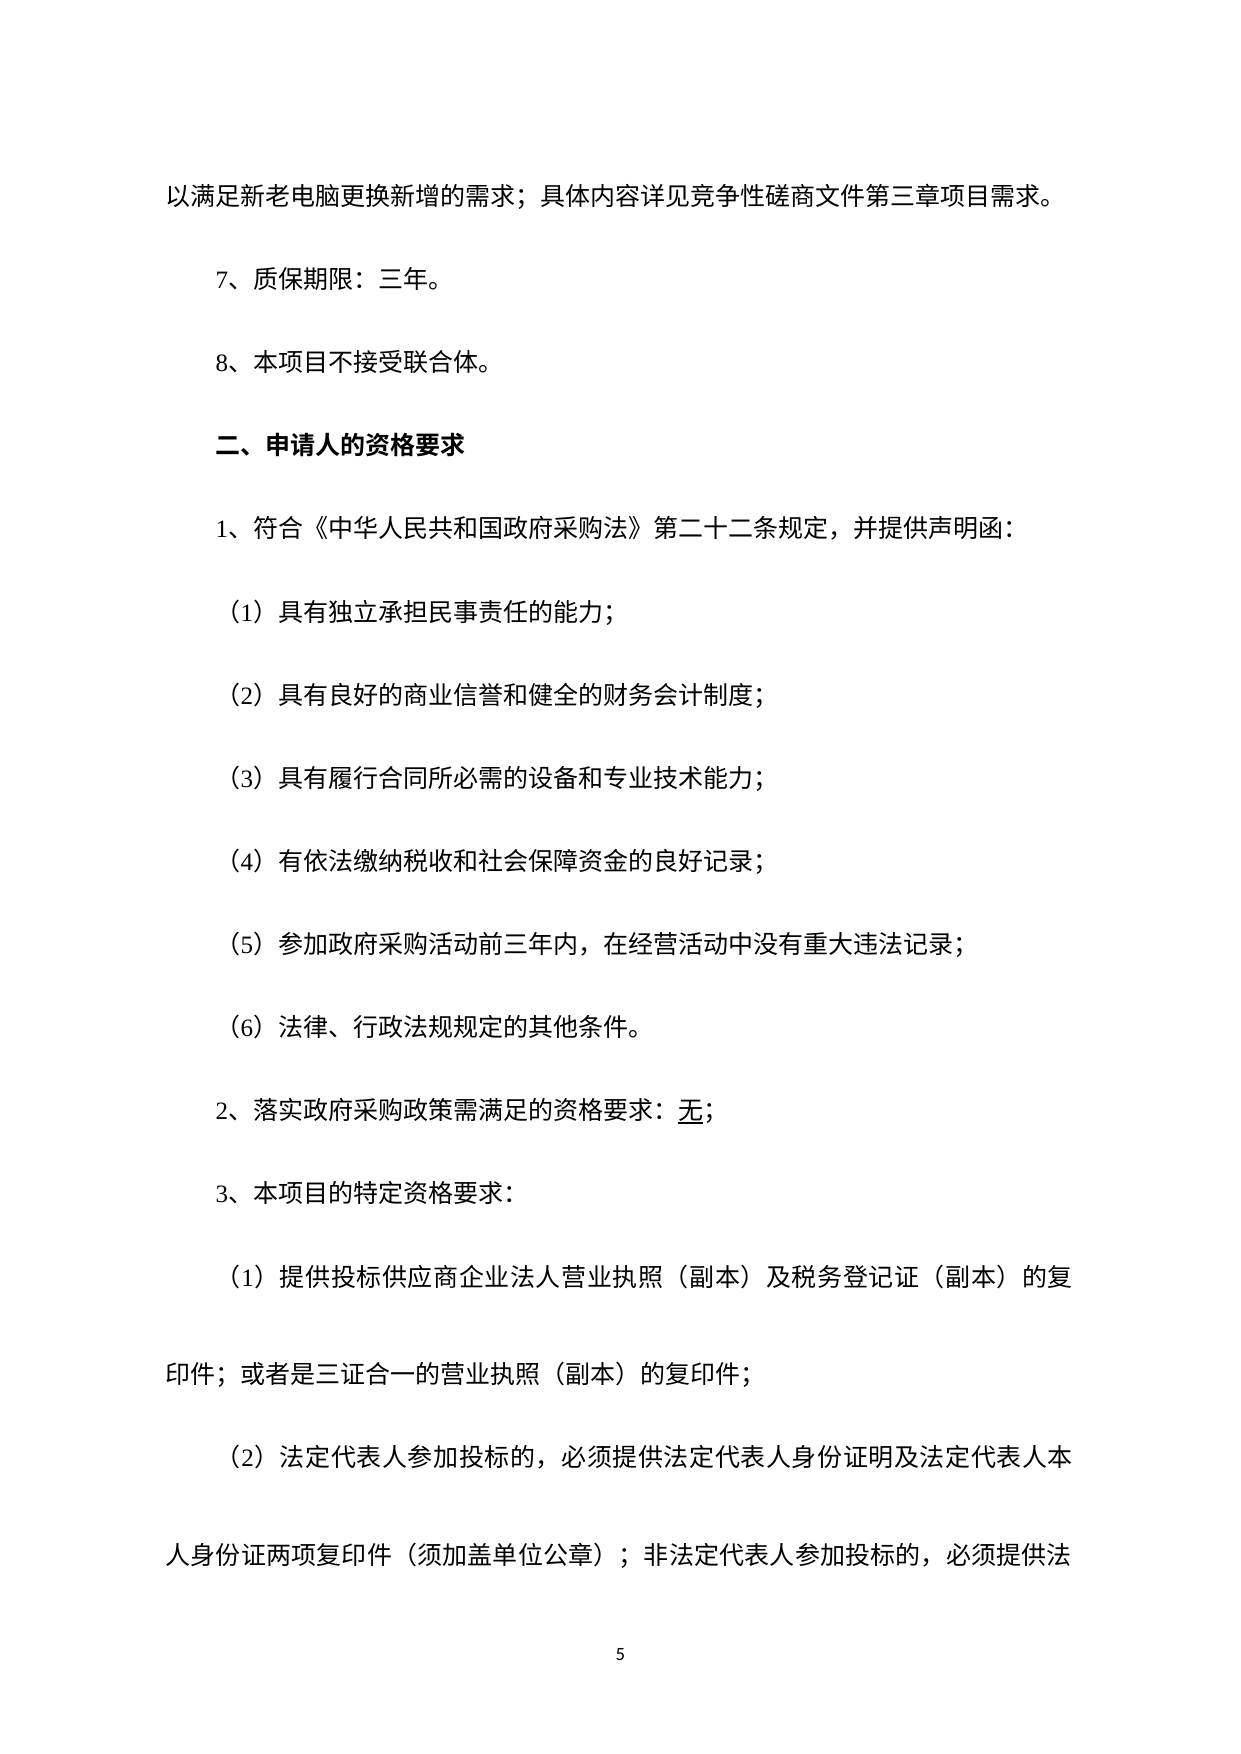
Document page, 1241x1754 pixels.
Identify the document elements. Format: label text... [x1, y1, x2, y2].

text （2）具有良好的商业信誉和健全的财务会计制度； [165, 661, 1075, 726]
text 7、质保期限：三年。 [165, 245, 1075, 310]
text （3）具有履行合同所必需的设备和专业技术能力； [165, 744, 1075, 809]
text （5）参加政府采购活动前三年内，在经营活动中没有重大违法记录； [165, 910, 1075, 975]
text （4）有依法缴纳税收和社会保障资金的良好记录； [165, 827, 1075, 892]
text （1）提供投标供应商企业法人营业执照（副本）及税务登记证（副本）的复印件；或者是三证合一的营业执照（副本）的复印件； [165, 1243, 1075, 1405]
text （1）具有独立承担民事责任的能力； [165, 578, 1075, 643]
text 8、本项目不接受联合体。 [165, 328, 1075, 393]
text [165, 1423, 1075, 1586]
text 二、申请人的资格要求 [165, 411, 1075, 476]
text （6）法律、行政法规规定的其他条件。 [165, 993, 1075, 1058]
text 1、符合《中华人民共和国政府采购法》第二十二条规定，并提供声明函： [165, 494, 1075, 559]
text 2、落实政府采购政策需满足的资格要求：无； [165, 1076, 1075, 1141]
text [165, 162, 1075, 227]
text 3、本项目的特定资格要求： [165, 1159, 1075, 1224]
